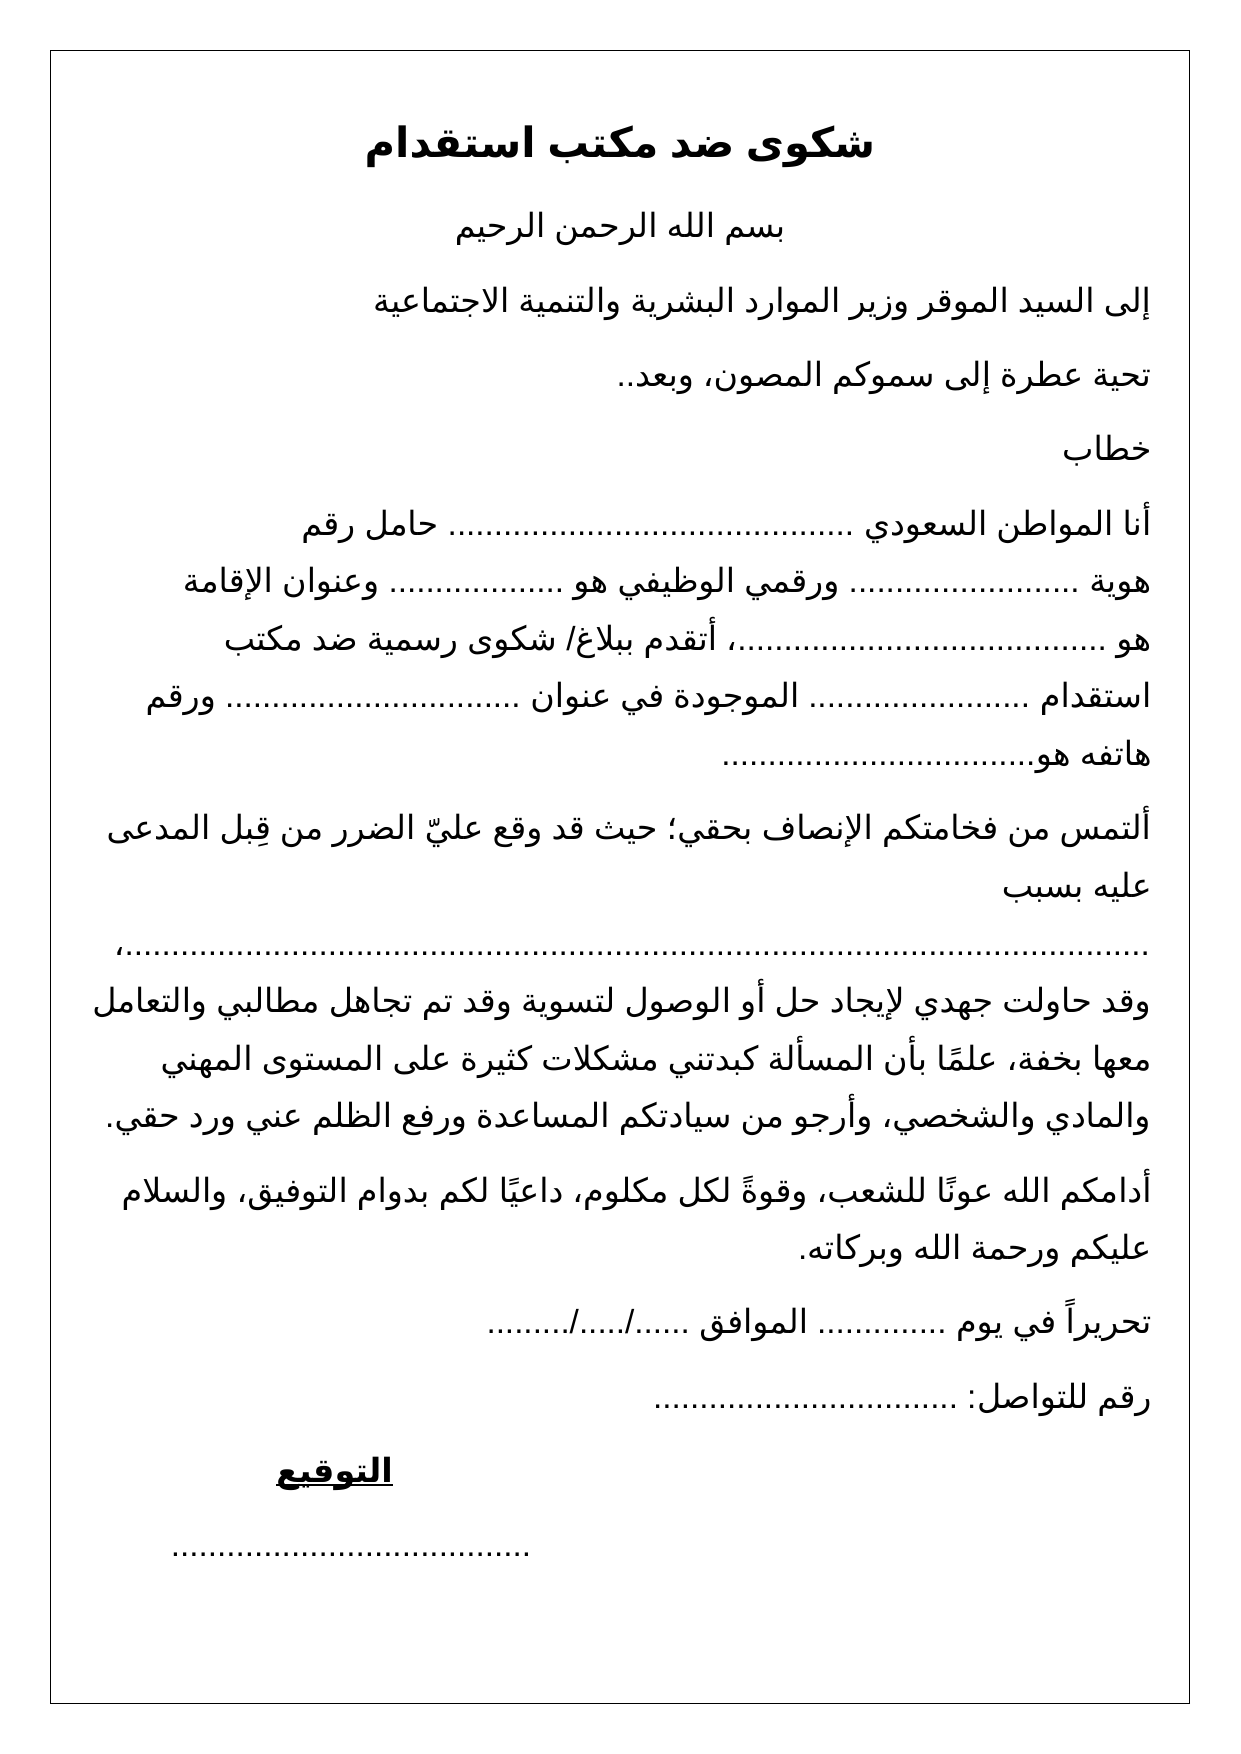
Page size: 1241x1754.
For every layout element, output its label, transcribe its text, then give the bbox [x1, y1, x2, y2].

text ....................................... [89, 1525, 1152, 1564]
text أنا المواطن السعودي ............................................ حامل رقم هوية ......................... ورقمي الوظيفي هو ................... وعنوان الإقامة هو ........................................، أتقدم ببلاغ/ شكوى رسمية ضد مكتب استقدام ........................ الموجودة في عنوان ................................ ورقم هاتفه هو.................................. [89, 504, 1152, 772]
text تحية عطرة إلى سموكم المصون، وبعد.. [89, 355, 1152, 393]
text إلى السيد الموقر وزير الموارد البشرية والتنمية الاجتماعية [89, 281, 1152, 319]
text ألتمس من فخامتكم الإنصاف بحقي؛ حيث قد وقع عليّ الضرر من قِبل المدعى عليه بسبب ...............................................................................................................، وقد حاولت جهدي لإيجاد حل أو الوصول لتسوية وقد تم تجاهل مطالبي والتعامل معها بخفة، علمًا بأن المسألة كبدتني مشكلات كثيرة على المستوى المهني والمادي والشخصي، وأرجو من سيادتكم المساعدة ورفع الظلم عني ورد حقي. [89, 808, 1152, 1135]
text التوقيع [89, 1451, 1152, 1489]
text خطاب [89, 429, 1152, 468]
text أدامكم الله عونًا للشعب، وقوةً لكل مكلوم، داعيًا لكم بدوام التوفيق، والسلام عليكم ورحمة الله وبركاته. [89, 1171, 1152, 1267]
text رقم للتواصل: ................................. [89, 1377, 1152, 1415]
text تحريراً في يوم .............. الموافق ....../...../......... [89, 1302, 1152, 1341]
text شكوى ضد مكتب استقدام [89, 118, 1152, 166]
text بسم الله الرحمن الرحيم [89, 207, 1152, 245]
